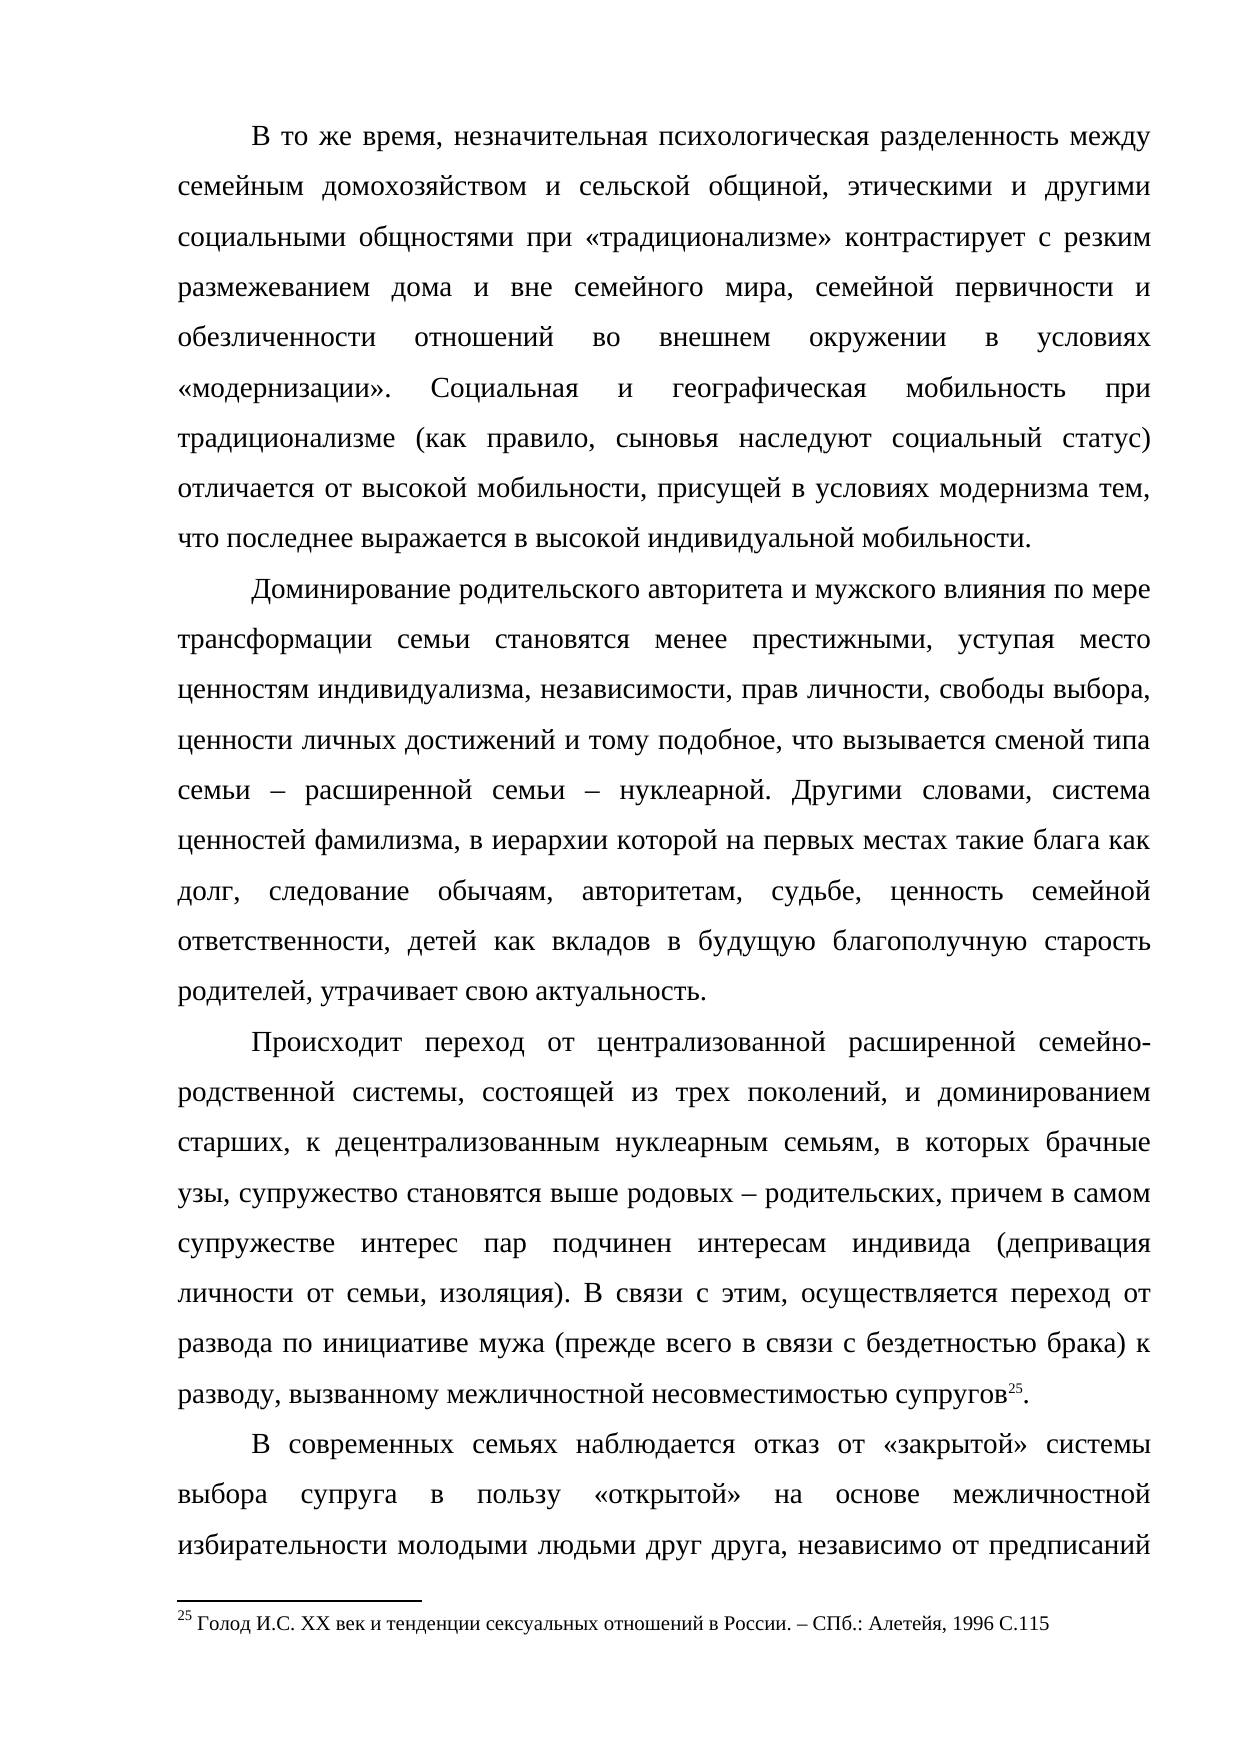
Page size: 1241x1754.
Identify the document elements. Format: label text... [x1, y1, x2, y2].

text Происходит переход от централизованной расширенной семейно-родственной системы, состоящей из трех поколений, и доминированием старших, к децентрализованным нуклеарным семьям, в которых брачные узы, супружество становятся выше родовых – родительских, причем в самом супружестве интерес пар подчинен интересам индивида (депривация личности от семьи, изоляция). В связи с этим, осуществляется переход от развода по инициативе мужа (прежде всего в связи с бездетностью брака) к разводу, вызванному межличностной несовместимостью супругов. [177, 1024, 1152, 1409]
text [177, 1426, 1152, 1560]
text Доминирование родительского авторитета и мужского влияния по мере трансформации семьи становятся менее престижными, уступая место ценностям индивидуализма, независимости, прав личности, свободы выбора, ценности личных достижений и тому подобное, что вызывается сменой типа семьи – расширенной семьи – нуклеарной. Другими словами, система ценностей фамилизма, в иерархии которой на первых местах такие блага как долг, следование обычаям, авторитетам, судьбе, ценность семейной ответственности, детей как вкладов в будущую благополучную старость родителей, утрачивает свою актуальность. [177, 571, 1152, 1007]
text В то же время, незначительная психологическая разделенность между семейным домохозяйством и сельской общиной, этическими и другими социальными общностями при «традиционализме» контрастирует с резким размежеванием дома и вне семейного мира, семейной первичности и обезличенности отношений во внешнем окружении в условиях «модернизации». Социальная и географическая мобильность при традиционализме (как правило, сыновья наследуют социальный статус) отличается от высокой мобильности, присущей в условиях модернизма тем, что последнее выражается в высокой индивидуальной мобильности. [177, 118, 1152, 554]
